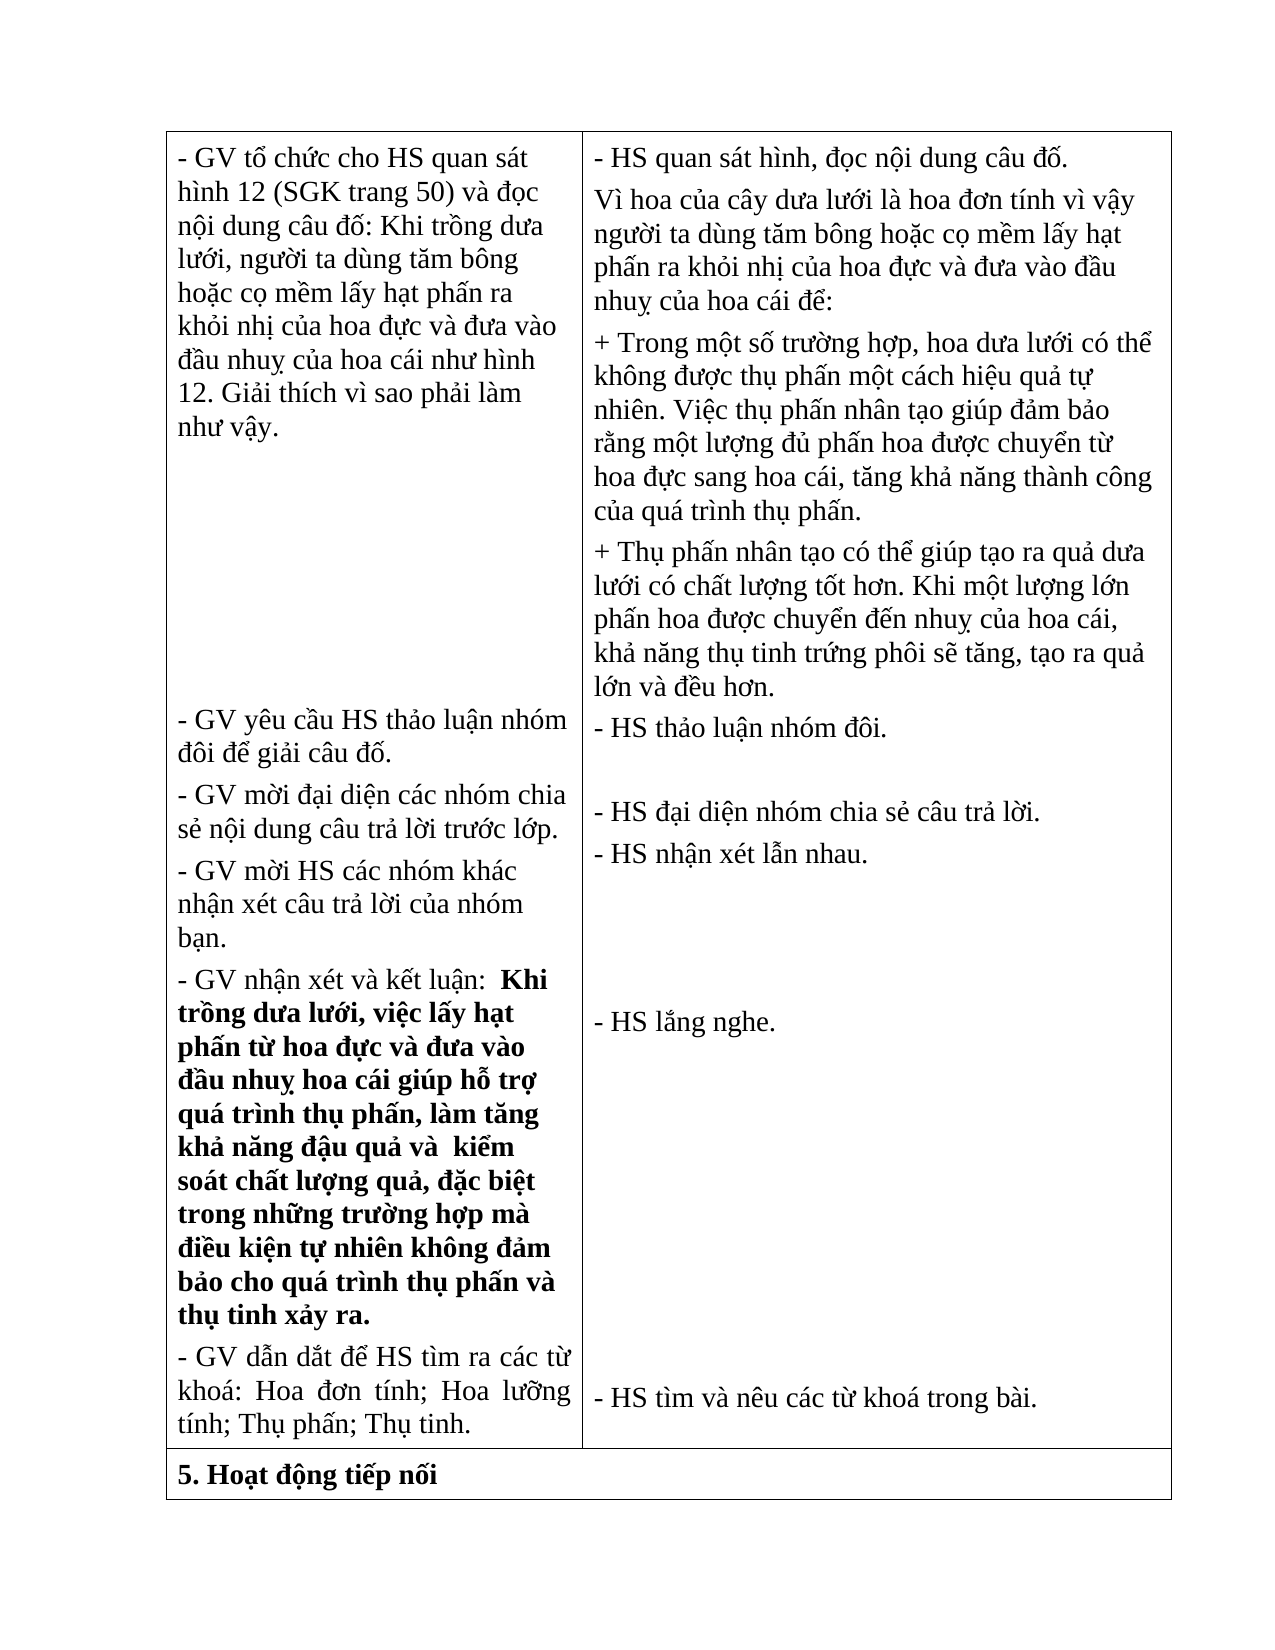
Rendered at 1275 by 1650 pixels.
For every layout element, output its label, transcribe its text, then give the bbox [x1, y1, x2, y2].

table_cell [167, 1449, 1171, 1499]
table_cell - HS quan sát hình, đọc nội dung câu đố. Vì hoa của cây dưa lưới là hoa đơn tính vì vậy người ta dùng tăm bông hoặc cọ mềm lấy hạt phấn ra khỏi nhị của hoa đực và đưa vào đầu nhuỵ của hoa cái để: + Trong một số trường hợp, hoa dưa lưới có thể không được thụ phấn một cách hiệu quả tự nhiên. Việc thụ phấn nhân tạo giúp đảm bảo rằng một lượng đủ phấn hoa được chuyển từ hoa đực sang hoa cái, tăng khả năng thành công của quá trình thụ phấn. + Thụ phấn nhân tạo có thể giúp tạo ra quả dưa lưới có chất lượng tốt hơn. Khi một lượng lớn phấn hoa được chuyển đến nhuỵ của hoa cái, khả năng thụ tinh trứng phôi sẽ tăng, tạo ra quả lớn và đều hơn. - HS thảo luận nhóm đôi. - HS đại diện nhóm chia sẻ câu trả lời. - HS nhận xét lẫn nhau. - HS lắng nghe. - HS tìm và nêu các từ khoá trong bài. [583, 132, 1171, 1448]
table_cell - GV tổ chức cho HS quan sát hình 12 (SGK trang 50) và đọc nội dung câu đố: Khi trồng dưa lưới, người ta dùng tăm bông hoặc cọ mềm lấy hạt phấn ra khỏi nhị của hoa đực và đưa vào đầu nhuỵ của hoa cái như hình 12. Giải thích vì sao phải làm như vậy. - GV yêu cầu HS thảo luận nhóm đôi để giải câu đố. - GV mời đại diện các nhóm chia sẻ nội dung câu trả lời trước lớp. - GV mời HS các nhóm khác nhận xét câu trả lời của nhóm bạn. - GV nhận xét và kết luận: Khi trồng dưa lưới, việc lấy hạt phấn từ hoa đực và đưa vào đầu nhuỵ hoa cái giúp hỗ trợ quá trình thụ phấn, làm tăng khả năng đậu quả và kiểm soát chất lượng quả, đặc biệt trong những trường hợp mà điều kiện tự nhiên không đảm bảo cho quá trình thụ phấn và thụ tinh xảy ra. - GV dẫn dắt để HS tìm ra các từ khoá: Hoa đơn tính; Hoa lưỡng tính; Thụ phấn; Thụ tinh. [167, 132, 582, 1448]
